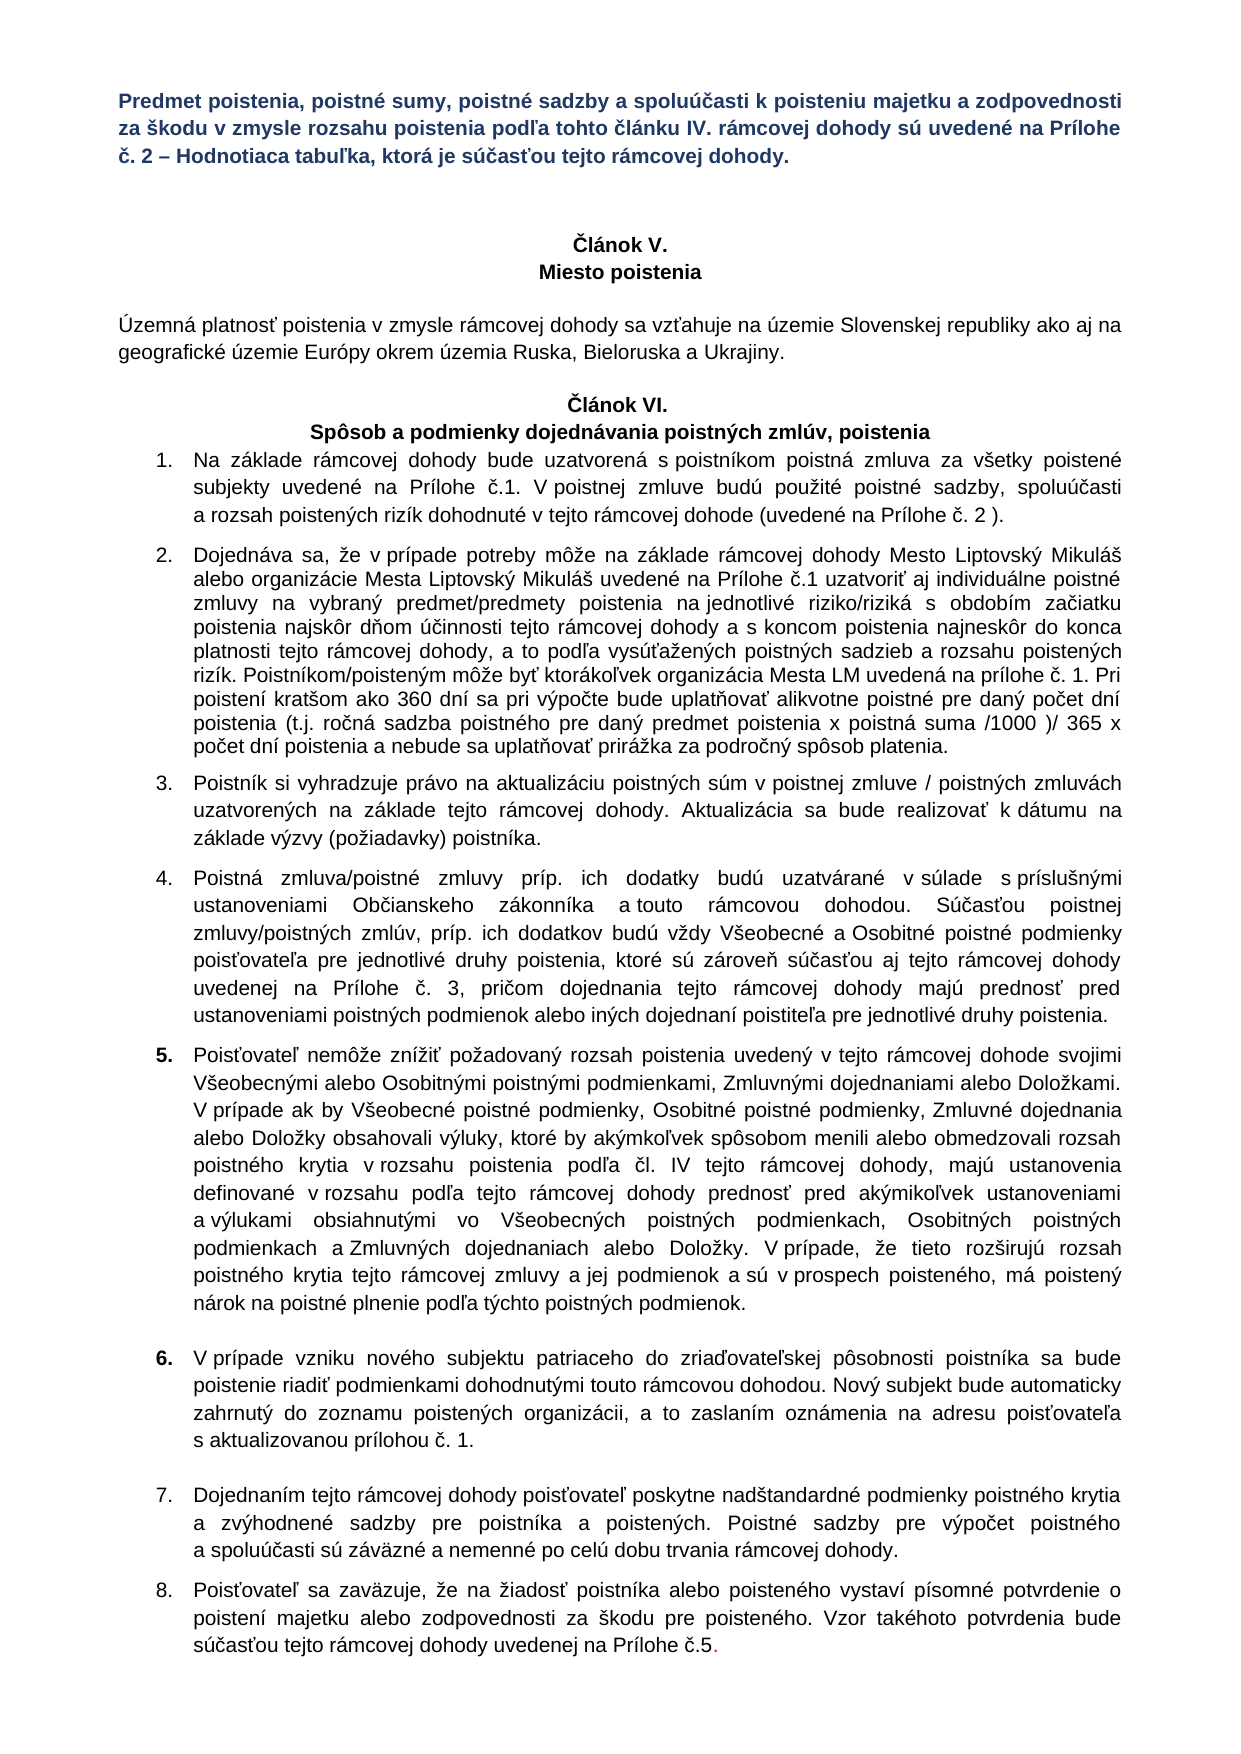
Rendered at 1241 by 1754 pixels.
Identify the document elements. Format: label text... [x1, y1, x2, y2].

list Dojednáva sa, že v prípade potreby môže na základe rámcovej dohody Mesto Liptovský Mikuláš alebo organizácie Mesta Liptovský Mikuláš uvedené na Prílohe č.1 uzatvoriť aj individuálne poistné zmluvy na vybraný predmet/predmety poistenia na jednotlivé riziko/riziká s obdobím začiatku poistenia najskôr dňom účinnosti tejto rámcovej dohody a s koncom poistenia najneskôr do konca platnosti tejto rámcovej dohody, a to podľa vysúťažených poistných sadzieb a rozsahu poistených rizík. Poistníkom/poisteným môže byť ktorákoľvek organizácia Mesta LM uvedená na prílohe č. 1. Pri poistení kratšom ako 360 dní sa pri výpočte bude uplatňovať alikvotne poistné pre daný počet dní poistenia (t.j. ročná sadzba poistného pre daný predmet poistenia x poistná suma /1000 )/ 365 x počet dní poistenia a nebude sa uplatňovať prirážka za področný spôsob platenia. [156, 543, 1122, 758]
text Miesto poistenia [118, 260, 1122, 284]
text Územná platnosť poistenia v zmysle rámcovej dohody sa vzťahuje na územie Slovenskej republiky ako aj na geografické územie Európy okrem územia Ruska, Bieloruska a Ukrajiny. [118, 313, 1122, 364]
text Predmet poistenia, poistné sumy, poistné sadzby a spoluúčasti k poisteniu majetku a zodpovednosti za škodu v zmysle rozsahu poistenia podľa tohto článku IV. rámcovej dohody sú uvedené na Prílohe č. 2 – Hodnotiaca tabuľka, ktorá je súčasťou tejto rámcovej dohody. [118, 89, 1122, 168]
list V prípade vzniku nového subjektu patriaceho do zriaďovateľskej pôsobnosti poistníka sa bude poistenie riadiť podmienkami dohodnutými touto rámcovou dohodou. Nový subjekt bude automaticky zahrnutý do zoznamu poistených organizácii, a to zaslaním oznámenia na adresu poisťovateľa s aktualizovanou prílohou č. 1. [156, 1346, 1122, 1452]
list Poistná zmluva/poistné zmluvy príp. ich dodatky budú uzatvárané v súlade s príslušnými ustanoveniami Občianskeho zákonníka a touto rámcovou dohodou. Súčasťou poistnej zmluvy/poistných zmlúv, príp. ich dodatkov budú vždy Všeobecné a Osobitné poistné podmienky poisťovateľa pre jednotlivé druhy poistenia, ktoré sú zároveň súčasťou aj tejto rámcovej dohody uvedenej na Prílohe č. 3, pričom dojednania tejto rámcovej dohody majú prednosť pred ustanoveniami poistných podmienok alebo iných dojednaní poistiteľa pre jednotlivé druhy poistenia. [156, 866, 1122, 1027]
list Poistník si vyhradzuje právo na aktualizáciu poistných súm v poistnej zmluve / poistných zmluvách uzatvorených na základe tejto rámcovej dohody. Aktualizácia sa bude realizovať k dátumu na základe výzvy (požiadavky) poistníka. [156, 771, 1122, 850]
list Poisťovateľ sa zaväzuje, že na žiadosť poistníka alebo poisteného vystaví písomné potvrdenie o poistení majetku alebo zodpovednosti za škodu pre poisteného. Vzor takéhoto potvrdenia bude súčasťou tejto rámcovej dohody uvedenej na Prílohe č.5. [156, 1578, 1122, 1657]
list Na základe rámcovej dohody bude uzatvorená s poistníkom poistná zmluva za všetky poistené subjekty uvedené na Prílohe č.1. V poistnej zmluve budú použité poistné sadzby, spoluúčasti a rozsah poistených rizík dohodnuté v tejto rámcovej dohode (uvedené na Prílohe č. 2 ). [156, 448, 1122, 527]
text Článok V. [118, 233, 1122, 257]
text Článok VI. Spôsob a podmienky dojednávania poistných zmlúv, poistenia [118, 393, 1122, 444]
list Dojednaním tejto rámcovej dohody poisťovateľ poskytne nadštandardné podmienky poistného krytia a zvýhodnené sadzby pre poistníka a poistených. Poistné sadzby pre výpočet poistného a spoluúčasti sú záväzné a nemenné po celú dobu trvania rámcovej dohody. [156, 1483, 1122, 1562]
list Poisťovateľ nemôže znížiť požadovaný rozsah poistenia uvedený v tejto rámcovej dohode svojimi Všeobecnými alebo Osobitnými poistnými podmienkami, Zmluvnými dojednaniami alebo Doložkami. V prípade ak by Všeobecné poistné podmienky, Osobitné poistné podmienky, Zmluvné dojednania alebo Doložky obsahovali výluky, ktoré by akýmkoľvek spôsobom menili alebo obmedzovali rozsah poistného krytia v rozsahu poistenia podľa čl. IV tejto rámcovej dohody, majú ustanovenia definované v rozsahu podľa tejto rámcovej dohody prednosť pred akýmikoľvek ustanoveniami a výlukami obsiahnutými vo Všeobecných poistných podmienkach, Osobitných poistných podmienkach a Zmluvných dojednaniach alebo Doložky. V prípade, že tieto rozširujú rozsah poistného krytia tejto rámcovej zmluvy a jej podmienok a sú v prospech poisteného, má poistený nárok na poistné plnenie podľa týchto poistných podmienok. [156, 1043, 1122, 1315]
